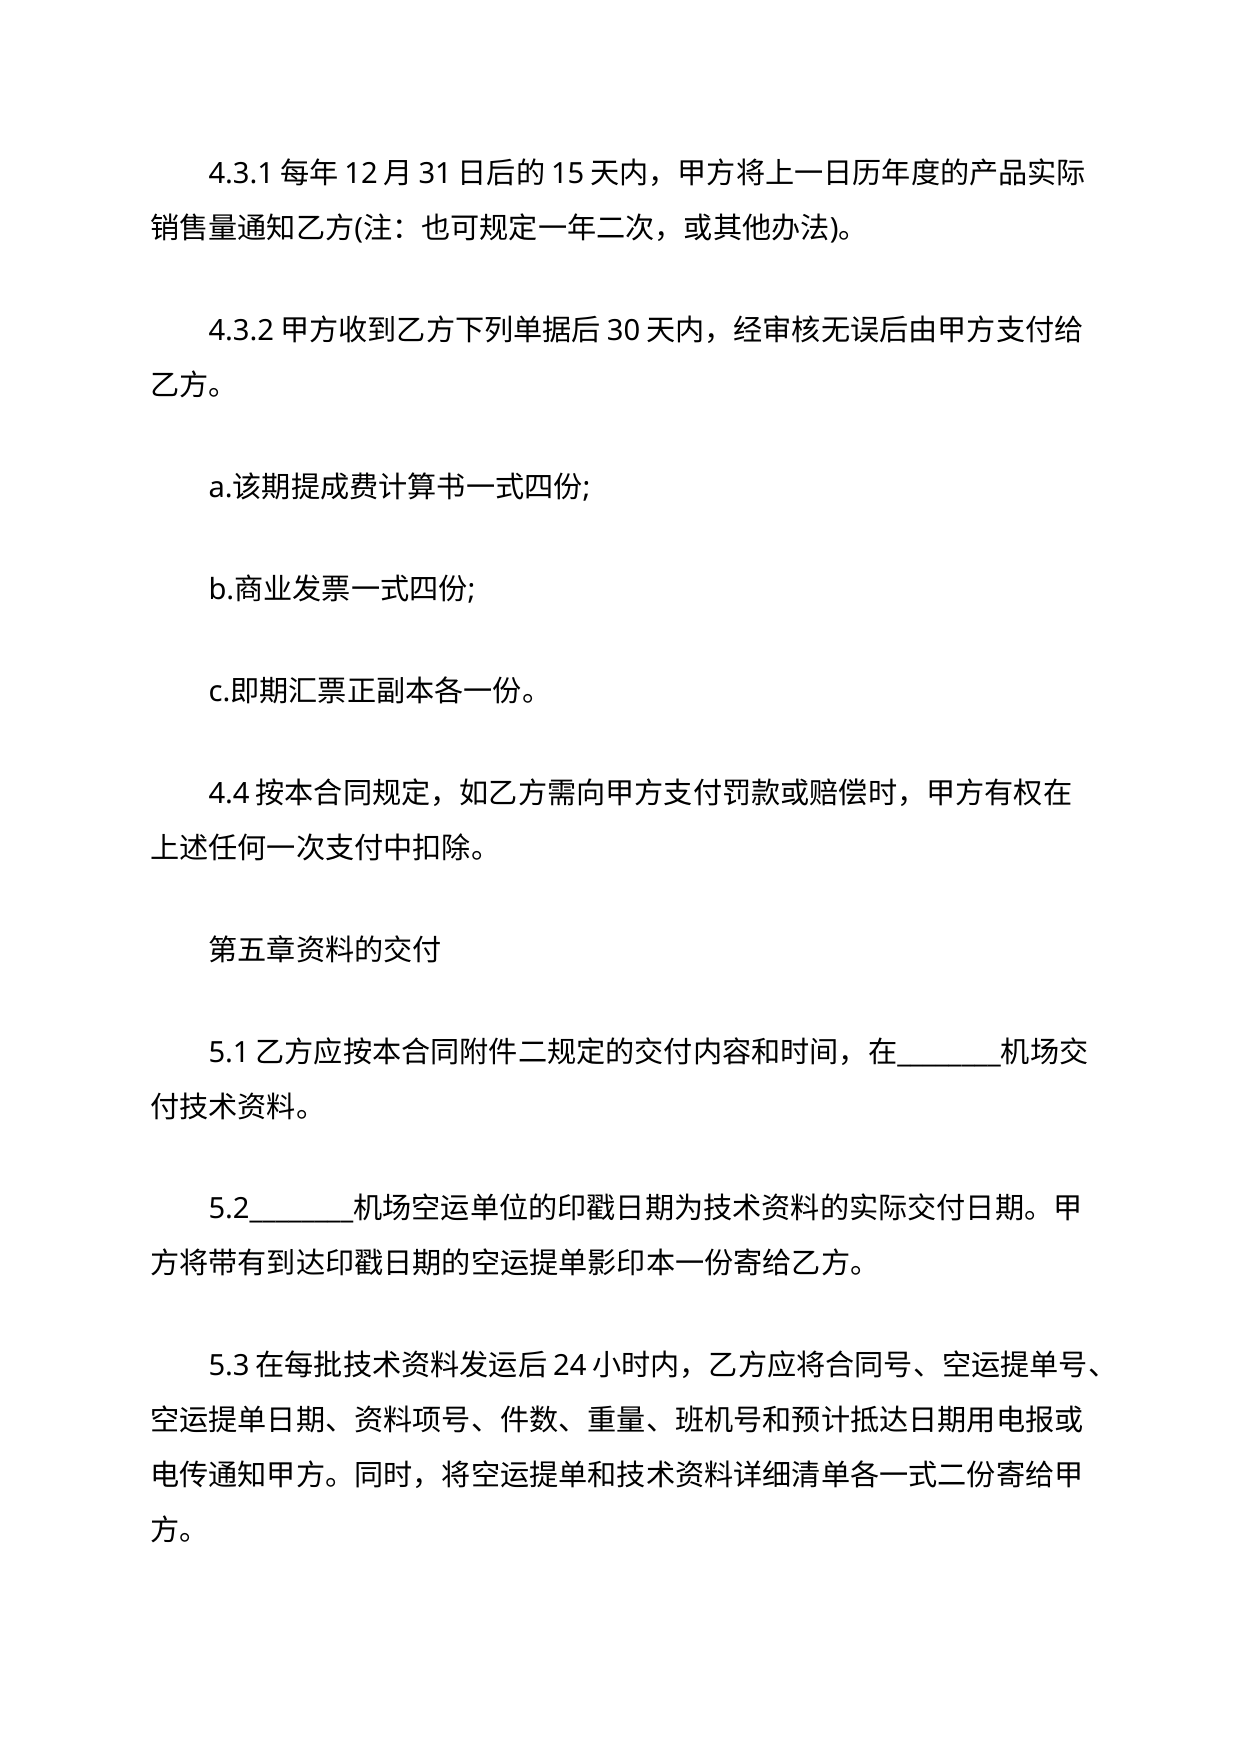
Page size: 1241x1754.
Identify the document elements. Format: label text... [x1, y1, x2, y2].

text a.该期提成费计算书一式四份; [150, 464, 1090, 506]
text 第五章资料的交付 [150, 926, 1090, 969]
text 5.3在每批技术资料发运后24小时内，乙方应将合同号、空运提单号、空运提单日期、资料项号、件数、重量、班机号和预计抵达日期用电报或电传通知甲方。同时，将空运提单和技术资料详细清单各一式二份寄给甲方。 [150, 1342, 1090, 1549]
text 5.1乙方应按本合同附件二规定的交付内容和时间，在________机场交付技术资料。 [150, 1028, 1090, 1126]
text 5.2________机场空运单位的印戳日期为技术资料的实际交付日期。甲方将带有到达印戳日期的空运提单影印本一份寄给乙方。 [150, 1185, 1090, 1282]
text c.即期汇票正副本各一份。 [150, 668, 1090, 710]
text b.商业发票一式四份; [150, 566, 1090, 608]
text 4.3.2甲方收到乙方下列单据后30天内，经审核无误后由甲方支付给乙方。 [150, 307, 1090, 404]
text 4.4按本合同规定，如乙方需向甲方支付罚款或赔偿时，甲方有权在上述任何一次支付中扣除。 [150, 770, 1090, 867]
text 4.3.1每年12月31日后的15天内，甲方将上一日历年度的产品实际销售量通知乙方(注：也可规定一年二次，或其他办法)。 [150, 150, 1090, 247]
